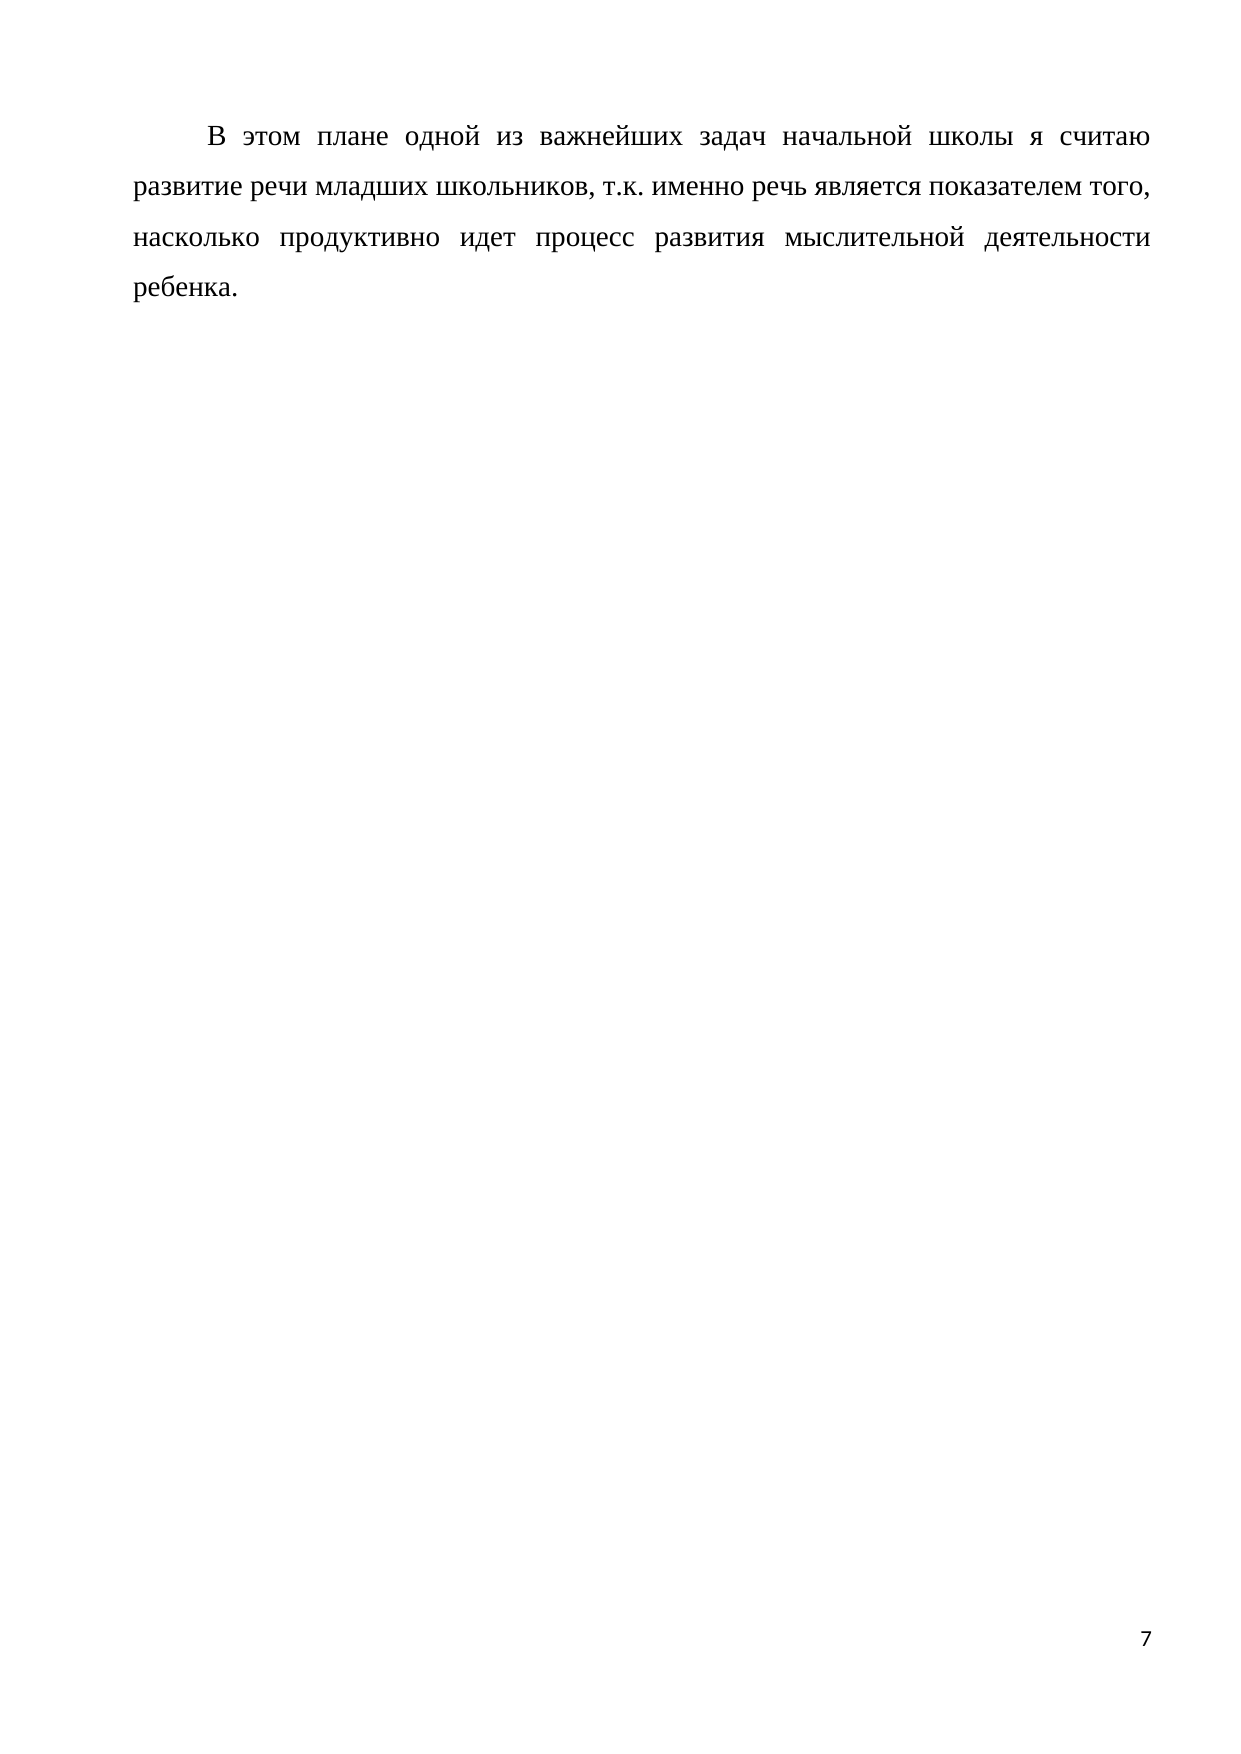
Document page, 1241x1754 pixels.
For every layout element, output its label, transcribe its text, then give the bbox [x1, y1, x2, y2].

text В этом плане одной из важнейших задач начальной школы я считаю развитие речи младших школьников, т.к. именно речь является показателем того, насколько продуктивно идет процесс развития мыслительной деятельности ребенка. [133, 118, 1152, 303]
